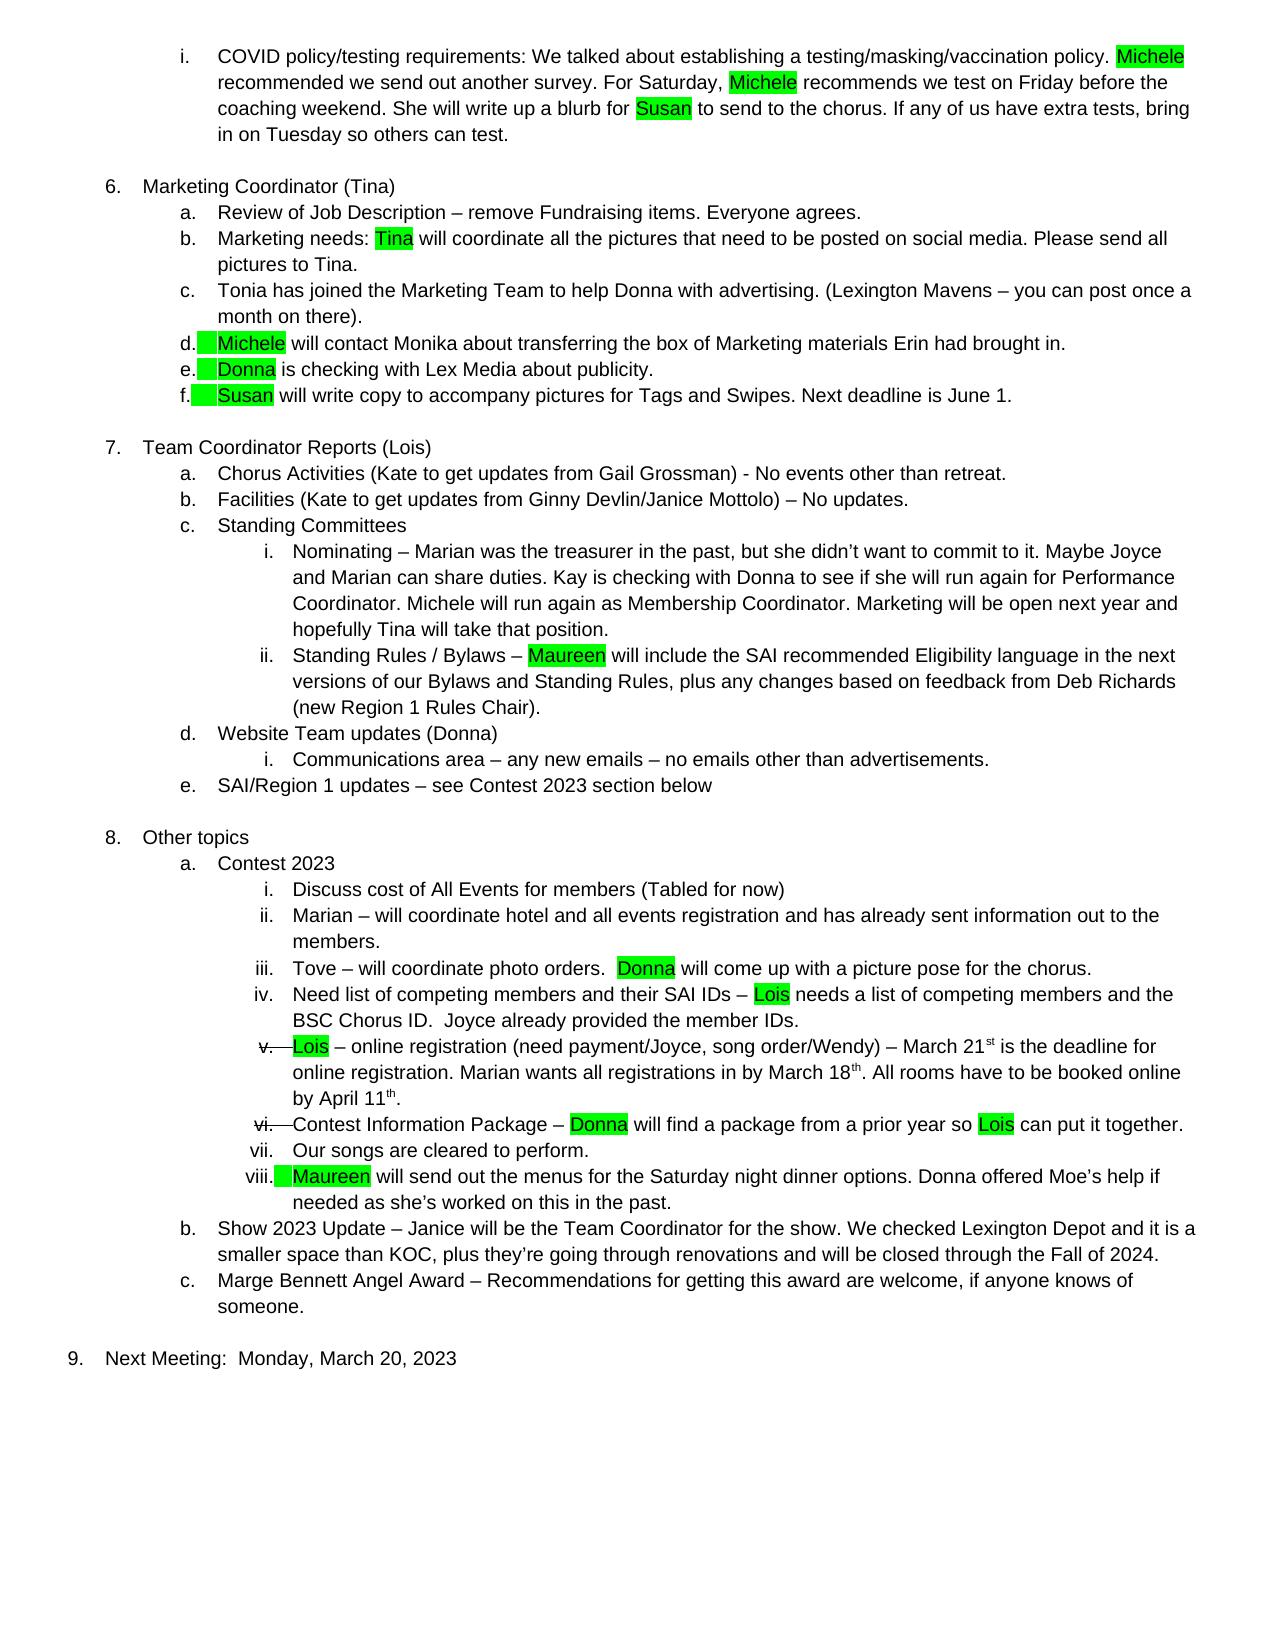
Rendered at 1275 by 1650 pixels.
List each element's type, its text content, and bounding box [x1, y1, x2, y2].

list Maureen will send out the menus for the Saturday night dinner options. Donna offered Moe’s help if needed as she’s worked on this in the past. [274, 1165, 1200, 1213]
list Review of Job Description – remove Fundraising items. Everyone agrees. [180, 201, 1200, 224]
list Contest Information Package – Donna will find a package from a prior year so Lois can put it together. [274, 1113, 570, 1135]
list Next Meeting: Monday, March 20, 2023 [67, 1347, 1200, 1370]
list Marketing needs: Tina will coordinate all the pictures that need to be posted on social media. Please send all pictures to Tina. [180, 227, 1200, 276]
list Website Team updates (Donna) [180, 722, 1200, 745]
list Standing Rules / Bylaws – Maureen will include the SAI recommended Eligibility language in the next versions of our Bylaws and Standing Rules, plus any changes based on feedback from Deb Richards (new Region 1 Rules Chair). [274, 644, 1200, 719]
list Other topics [105, 826, 1200, 849]
list Lois – online registration (need payment/Joyce, song order/Wendy) – March 21st is the deadline for online registration. Marian wants all registrations in by March 18th. All rooms have to be booked online by April 11th. [274, 1034, 1200, 1109]
list Standing Committees [180, 514, 1200, 536]
list Tonia has joined the Marketing Team to help Donna with advertising. (Lexington Mavens – you can post once a month on there). [180, 279, 1200, 328]
list Tove – will coordinate photo orders. Donna will come up with a picture pose for the chorus. [274, 956, 617, 979]
list Donna is checking with Lex Media about publicity. [180, 357, 1200, 380]
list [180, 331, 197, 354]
list Show 2023 Update – Janice will be the Team Coordinator for the show. We checked Lexington Depot and it is a smaller space than KOC, plus they’re going through renovations and will be closed through the Fall of 2024. [180, 1217, 1200, 1266]
list Marge Bennett Angel Award – Recommendations for getting this award are welcome, if anyone knows of someone. [180, 1269, 1200, 1318]
list Tove – will coordinate photo orders. Donna will come up with a picture pose for the chorus. [675, 956, 1200, 979]
list Need list of competing members and their SAI IDs – Lois needs a list of competing members and the BSC Chorus ID. Joyce already provided the member IDs. [274, 982, 1200, 1031]
list Discuss cost of All Events for members (Tabled for now) [274, 878, 1200, 901]
list Our songs are cleared to perform. [274, 1139, 1200, 1161]
list Chorus Activities (Kate to get updates from Gail Grossman) - No events other than retreat. [180, 462, 1200, 484]
list Nominating – Marian was the treasurer in the past, but she didn’t want to commit to it. Maybe Joyce and Marian can share duties. Kay is checking with Donna to see if she will run again for Performance Coordinator. Michele will run again as Membership Coordinator. Marketing will be open next year and hopefully Tina will take that position. [274, 540, 1200, 641]
list Marian – will coordinate hotel and all events registration and has already sent information out to the members. [274, 904, 1200, 953]
list Facilities (Kate to get updates from Ginny Devlin/Janice Mottolo) – No updates. [180, 488, 1200, 510]
list Susan will write copy to accompany pictures for Tags and Swipes. Next deadline is June 1. [180, 383, 1200, 406]
list Communications area – any new emails – no emails other than advertisements. [274, 748, 1200, 771]
list SAI/Region 1 updates – see Contest 2023 section below [180, 774, 1200, 797]
list Contest 2023 [180, 852, 1200, 875]
list Michele will contact Monika about transferring the box of Marketing materials Erin had brought in. [286, 331, 1200, 354]
list COVID policy/testing requirements: We talked about establishing a testing/masking/vaccination policy. Michele recommended we send out another survey. For Saturday, Michele recommends we test on Friday before the coaching weekend. She will write up a blurb for Susan to send to the chorus. If any of us have extra tests, bring in on Tuesday so others can test. [180, 45, 1200, 146]
list Marketing Coordinator (Tina) [105, 175, 1200, 198]
list Team Coordinator Reports (Lois) [105, 436, 1200, 458]
list Contest Information Package – Donna will find a package from a prior year so Lois can put it together. [628, 1113, 978, 1135]
